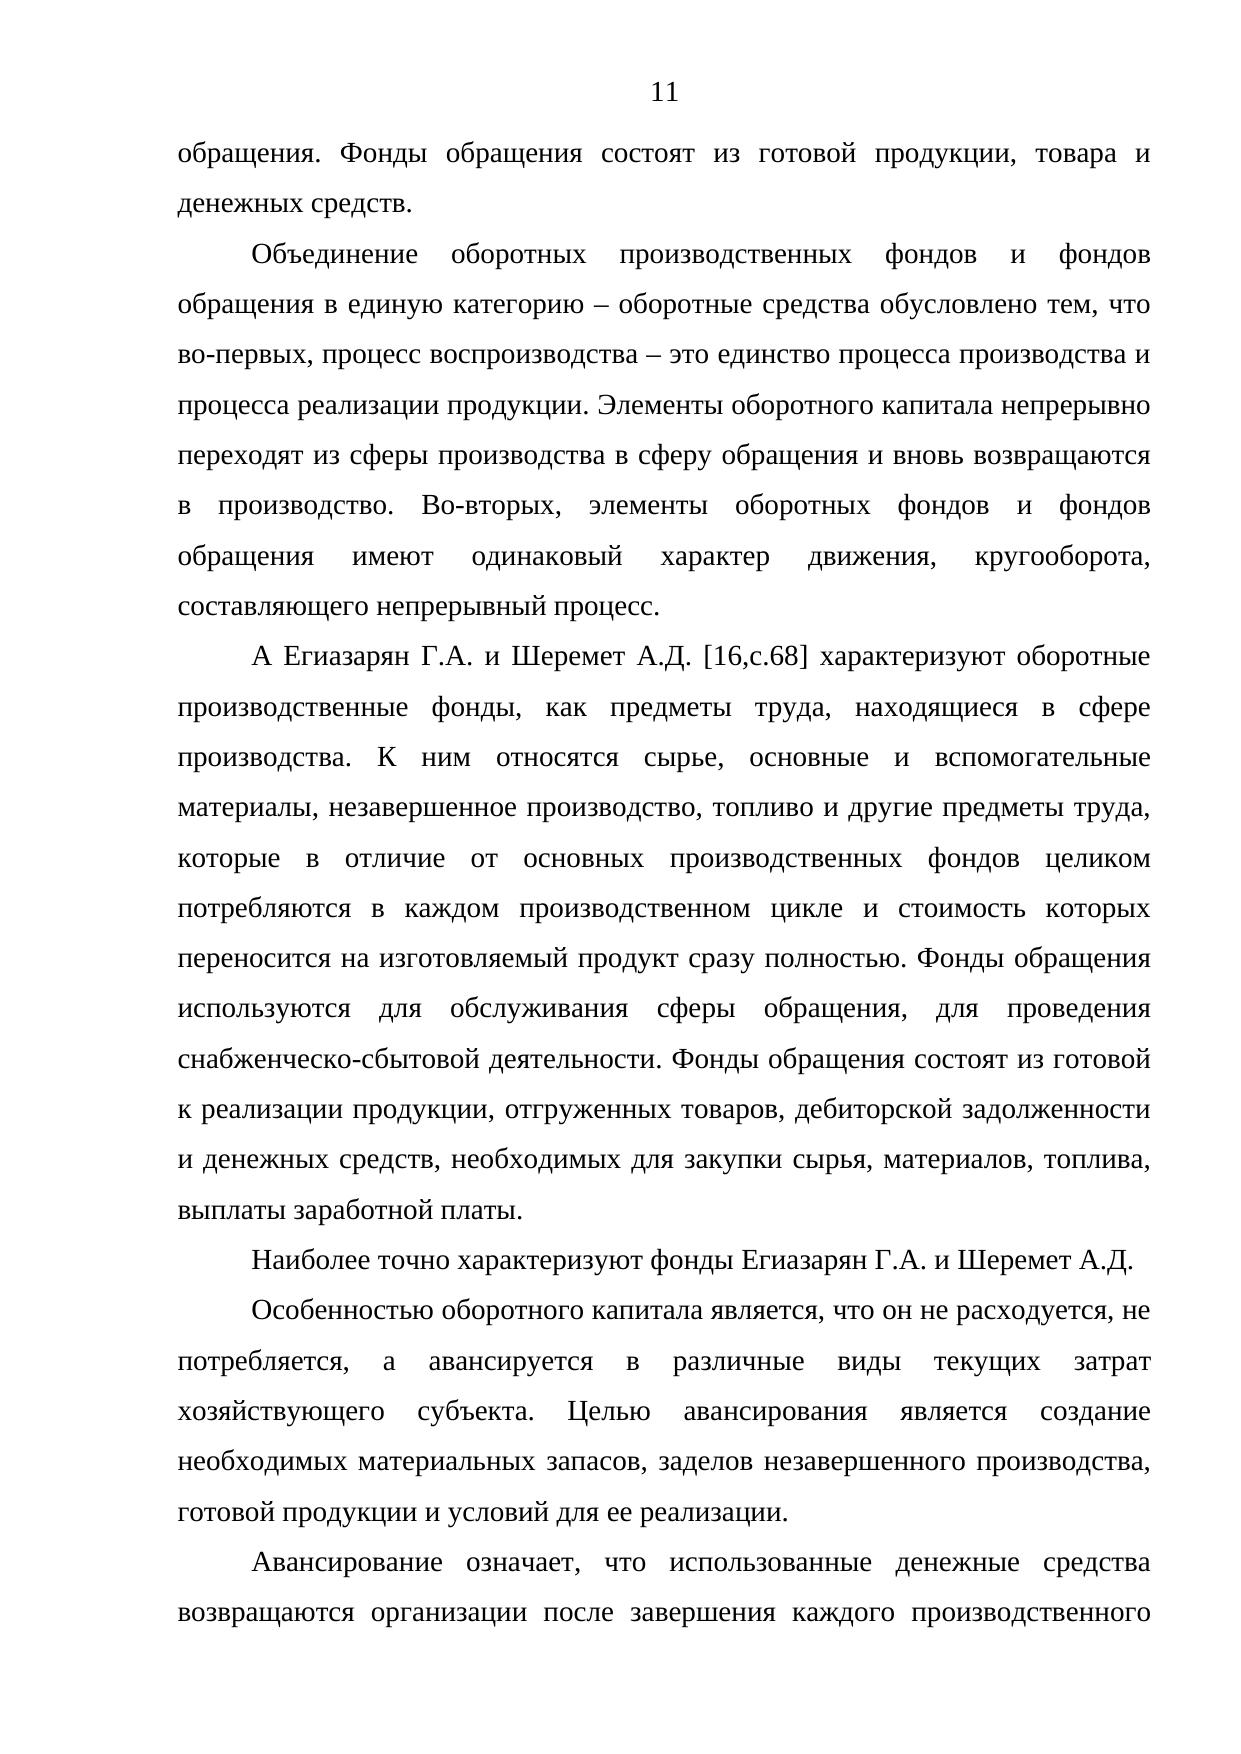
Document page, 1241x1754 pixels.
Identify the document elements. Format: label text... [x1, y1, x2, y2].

text Особенностью оборотного капитала является, что он не расходуется, не потребляется, а авансируется в различные виды текущих затрат хозяйствующего субъекта. Целью авансирования является создание необходимых материальных запасов, заделов незавершенного производства, готовой продукции и условий для ее реализации. [177, 1292, 1152, 1527]
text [177, 1544, 1152, 1628]
text А Егиазарян Г.А. и Шеремет А.Д. [16,с.68] характеризуют оборотные производственные фонды, как предметы труда, находящиеся в сфере производства. К ним относятся сырье, основные и вспомогательные материалы, незавершенное производство, топливо и другие предметы труда, которые в отличие от основных производственных фондов целиком потребляются в каждом производственном цикле и стоимость которых переносится на изготовляемый продукт сразу полностью. Фонды обращения используются для обслуживания сферы обращения, для проведения снабженческо-сбытовой деятельности. Фонды обращения состоят из готовой к реализации продукции, отгруженных товаров, дебиторской задолженности и денежных средств, необходимых для закупки сырья, материалов, топлива, выплаты заработной платы. [177, 638, 1152, 1225]
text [177, 135, 1152, 219]
text Наиболее точно характеризуют фонды Егиазарян Г.А. и Шеремет А.Д. [177, 1242, 1152, 1276]
text Объединение оборотных производственных фондов и фондов обращения в единую категорию – оборотные средства обусловлено тем, что во-первых, процесс воспроизводства – это единство процесса производства и процесса реализации продукции. Элементы оборотного капитала непрерывно переходят из сферы производства в сферу обращения и вновь возвращаются в производство. Во-вторых, элементы оборотных фондов и фондов обращения имеют одинаковый характер движения, кругооборота, составляющего непрерывный процесс. [177, 236, 1152, 622]
